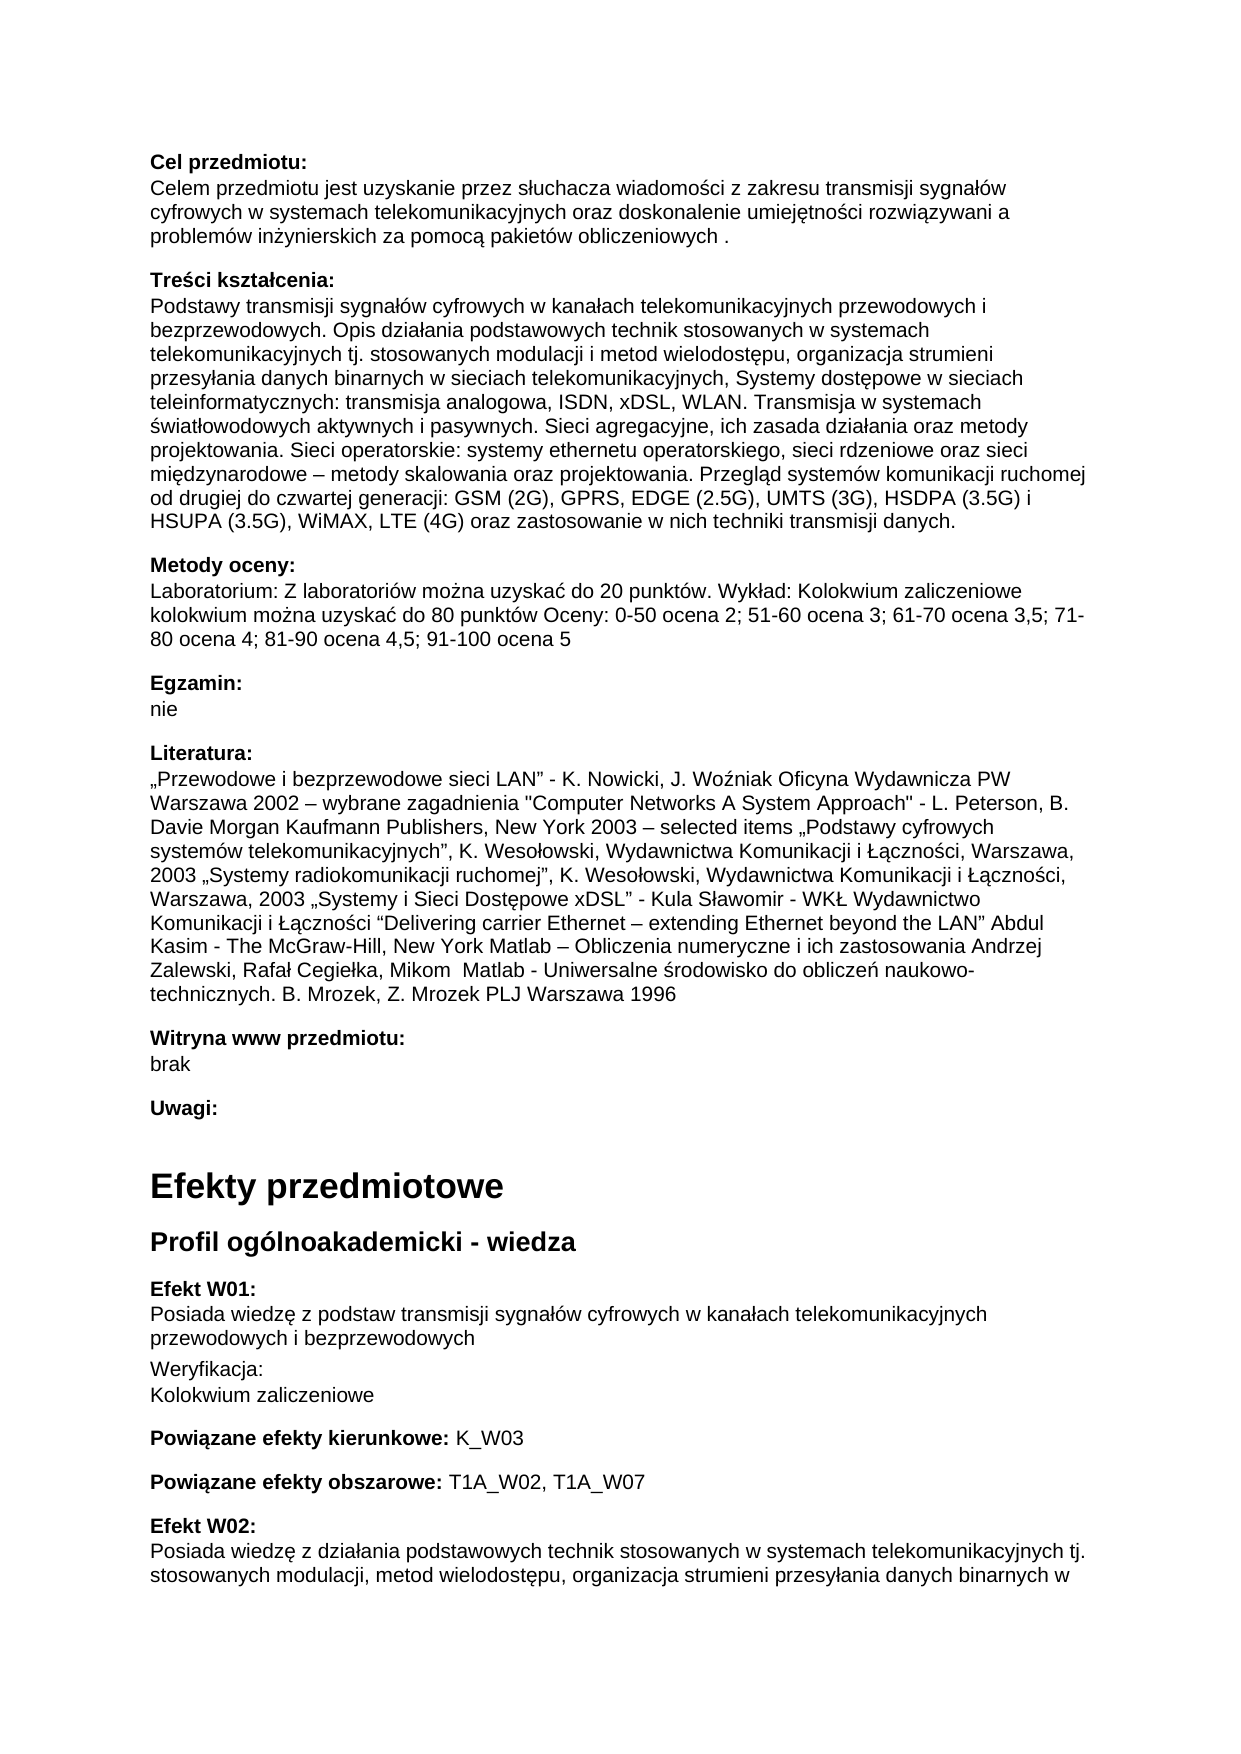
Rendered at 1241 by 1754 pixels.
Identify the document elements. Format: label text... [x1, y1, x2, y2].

text Cel przedmiotu: [150, 150, 1090, 174]
text Efekt W01: [150, 1277, 1090, 1301]
text Powiązane efekty obszarowe: T1A_W02, T1A_W07 [150, 1470, 1090, 1494]
text Treści kształcenia: [150, 268, 1090, 292]
text „Przewodowe i bezprzewodowe sieci LAN” - K. Nowicki, J. Woźniak Oficyna Wydawnicza PW Warszawa 2002 – wybrane zagadnienia "Computer Networks A System Approach" - L. Peterson, B. Davie Morgan Kaufmann Publishers, New York 2003 – selected items „Podstawy cyfrowych systemów telekomunikacyjnych”, K. Wesołowski, Wydawnictwa Komunikacji i Łączności, Warszawa, 2003 „Systemy radiokomunikacji ruchomej”, K. Wesołowski, Wydawnictwa Komunikacji i Łączności, Warszawa, 2003 „Systemy i Sieci Dostępowe xDSL” - Kula Sławomir - WKŁ Wydawnictwo Komunikacji i Łączności “Delivering carrier Ethernet – extending Ethernet beyond the LAN” Abdul Kasim - The McGraw-Hill, New York Matlab – Obliczenia numeryczne i ich zastosowania Andrzej Zalewski, Rafał Cegiełka, Mikom Matlab - Uniwersalne środowisko do obliczeń naukowo-technicznych. B. Mrozek, Z. Mrozek PLJ Warszawa 1996 [150, 767, 1090, 1006]
text Efekt W02: [150, 1514, 1090, 1538]
text Podstawy transmisji sygnałów cyfrowych w kanałach telekomunikacyjnych przewodowych i bezprzewodowych. Opis działania podstawowych technik stosowanych w systemach telekomunikacyjnych tj. stosowanych modulacji i metod wielodostępu, organizacja strumieni przesyłania danych binarnych w sieciach telekomunikacyjnych, Systemy dostępowe w sieciach teleinformatycznych: transmisja analogowa, ISDN, xDSL, WLAN. Transmisja w systemach światłowodowych aktywnych i pasywnych. Sieci agregacyjne, ich zasada działania oraz metody projektowania. Sieci operatorskie: systemy ethernetu operatorskiego, sieci rdzeniowe oraz sieci międzynarodowe – metody skalowania oraz projektowania. Przegląd systemów komunikacji ruchomej od drugiej do czwartej generacji: GSM (2G), GPRS, EDGE (2.5G), UMTS (3G), HSDPA (3.5G) i HSUPA (3.5G), WiMAX, LTE (4G) oraz zastosowanie w nich techniki transmisji danych. [150, 294, 1090, 533]
text brak [150, 1052, 1090, 1076]
text Celem przedmiotu jest uzyskanie przez słuchacza wiadomości z zakresu transmisji sygnałów cyfrowych w systemach telekomunikacyjnych oraz doskonalenie umiejętności rozwiązywani a problemów inżynierskich za pomocą pakietów obliczeniowych . [150, 176, 1090, 248]
subtitle Efekty przedmiotowe [150, 1166, 1090, 1206]
text Egzamin: [150, 671, 1090, 695]
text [150, 1539, 1090, 1587]
text Powiązane efekty kierunkowe: K_W03 [150, 1426, 1090, 1450]
subtitle Profil ogólnoakademicki - wiedza [150, 1226, 1090, 1257]
text Weryfikacja: [150, 1356, 1090, 1380]
text Literatura: [150, 741, 1090, 764]
text Witryna www przedmiotu: [150, 1026, 1090, 1050]
text Metody oceny: [150, 553, 1090, 577]
text Posiada wiedzę z podstaw transmisji sygnałów cyfrowych w kanałach telekomunikacyjnych przewodowych i bezprzewodowych [150, 1302, 1090, 1350]
text Uwagi: [150, 1096, 1090, 1120]
text Laboratorium: Z laboratoriów można uzyskać do 20 punktów. Wykład: Kolokwium zaliczeniowe kolokwium można uzyskać do 80 punktów Oceny: 0-50 ocena 2; 51-60 ocena 3; 61-70 ocena 3,5; 71-80 ocena 4; 81-90 ocena 4,5; 91-100 ocena 5 [150, 579, 1090, 651]
text nie [150, 697, 1090, 721]
text Kolokwium zaliczeniowe [150, 1382, 1090, 1406]
